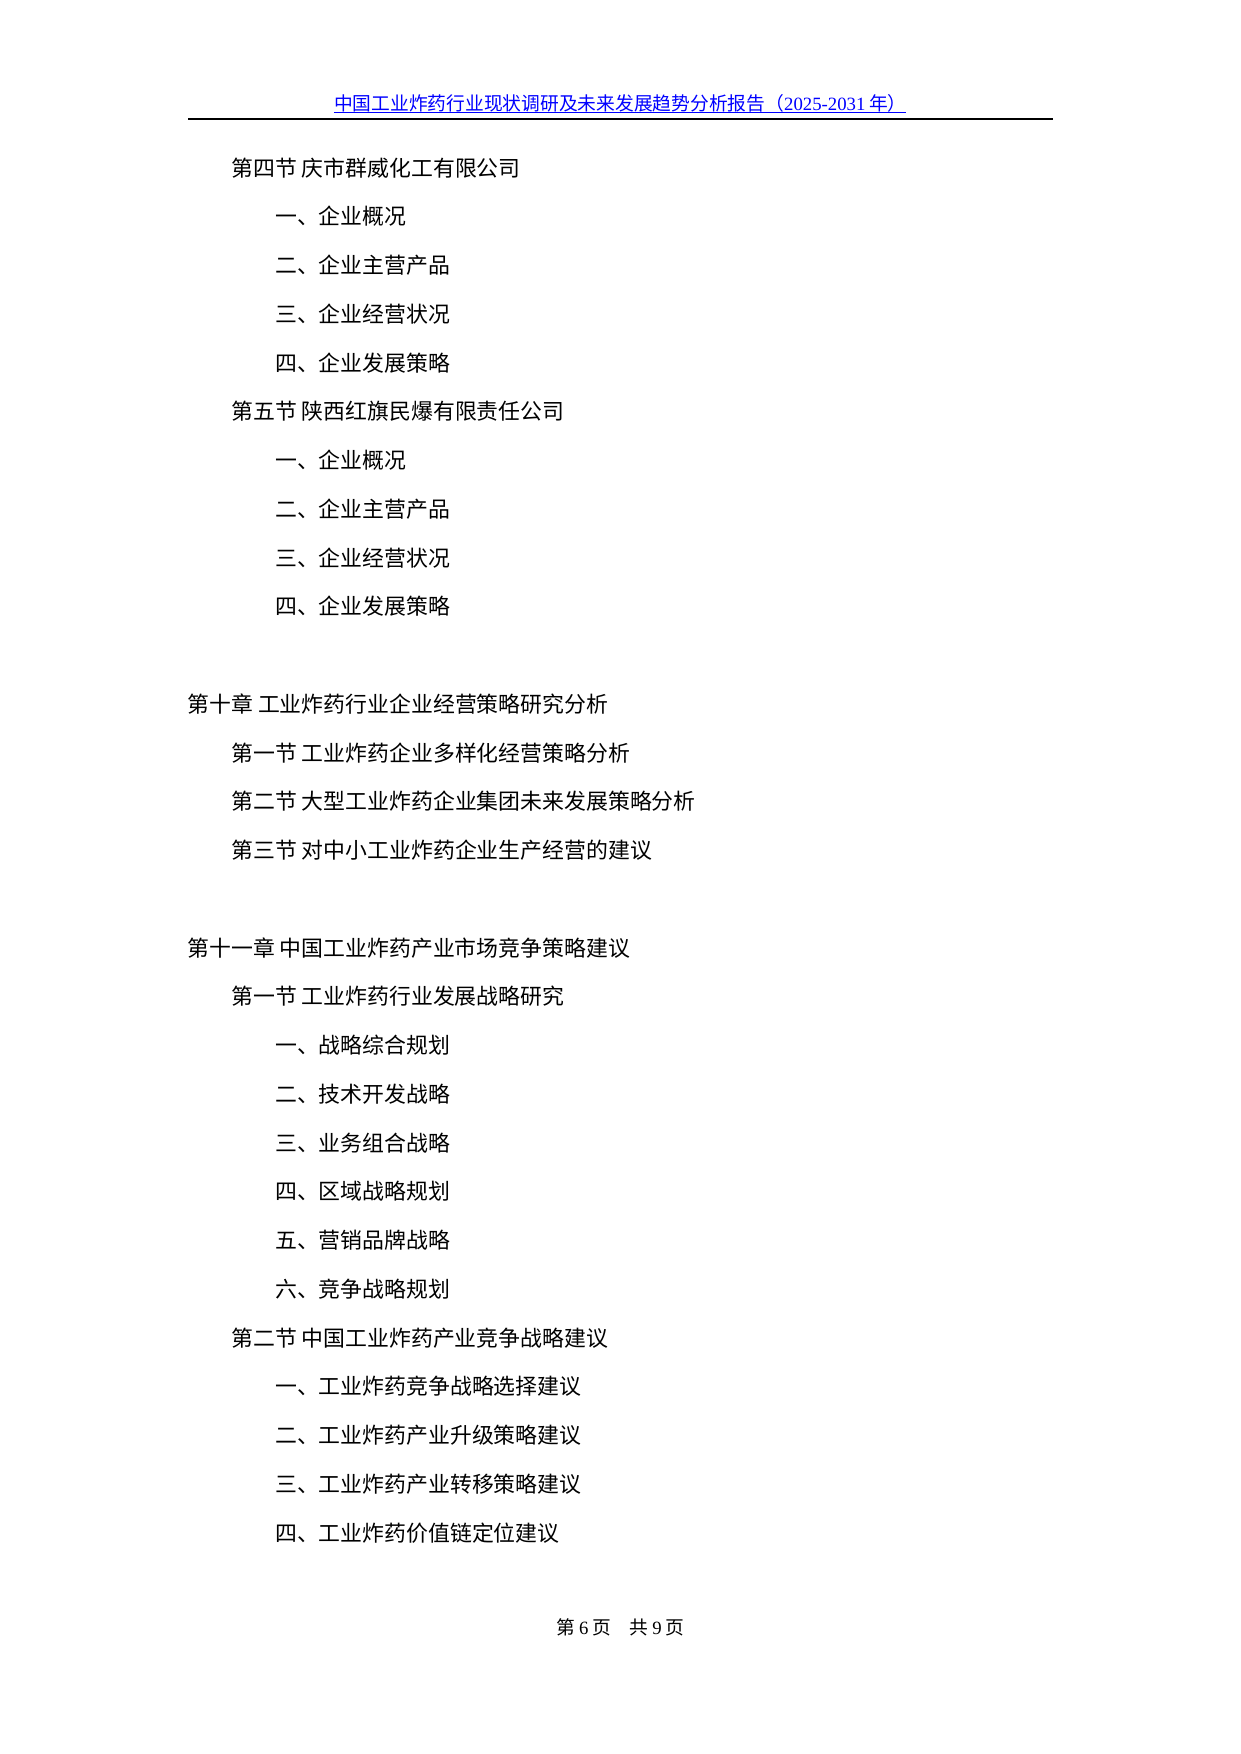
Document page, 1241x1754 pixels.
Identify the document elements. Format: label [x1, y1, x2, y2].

text [187, 150, 1053, 1548]
